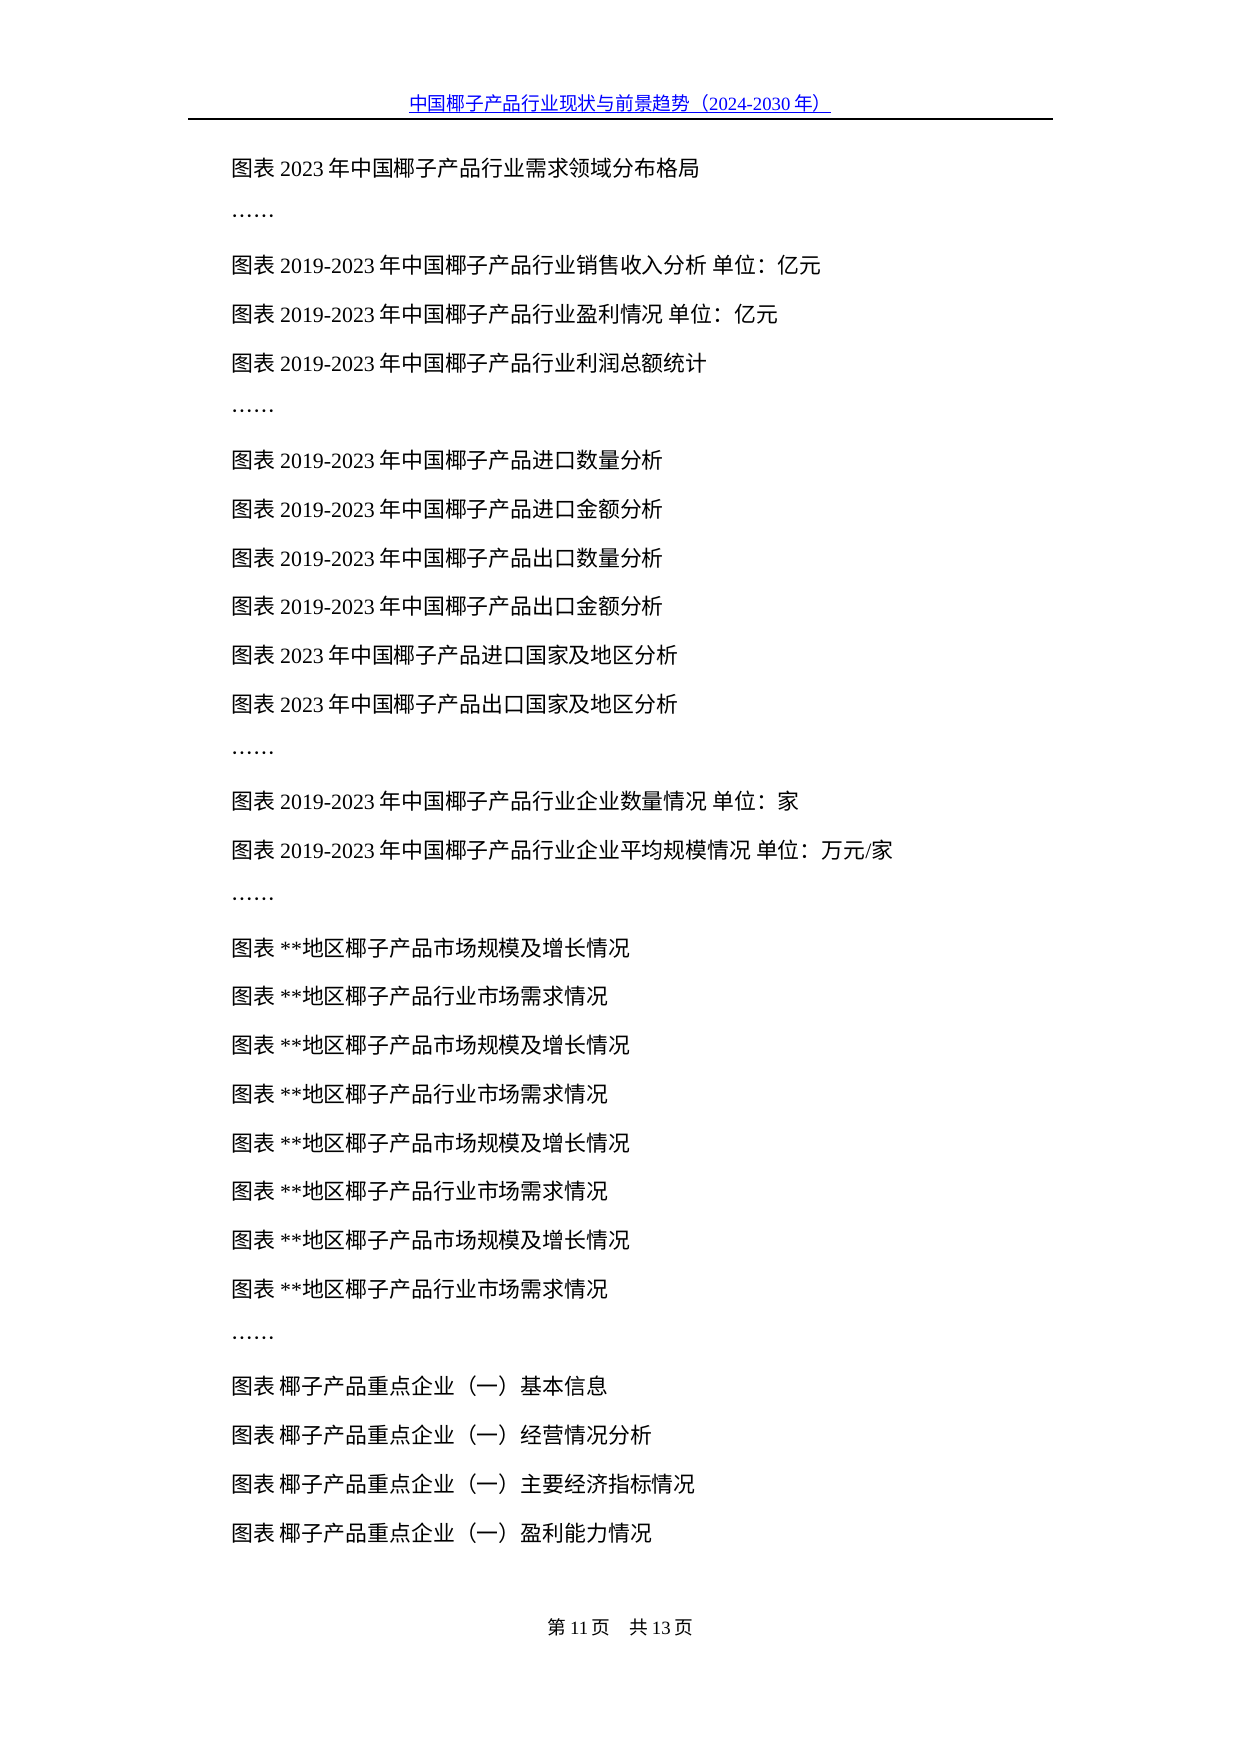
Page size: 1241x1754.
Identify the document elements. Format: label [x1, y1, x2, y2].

text [187, 150, 1053, 1548]
